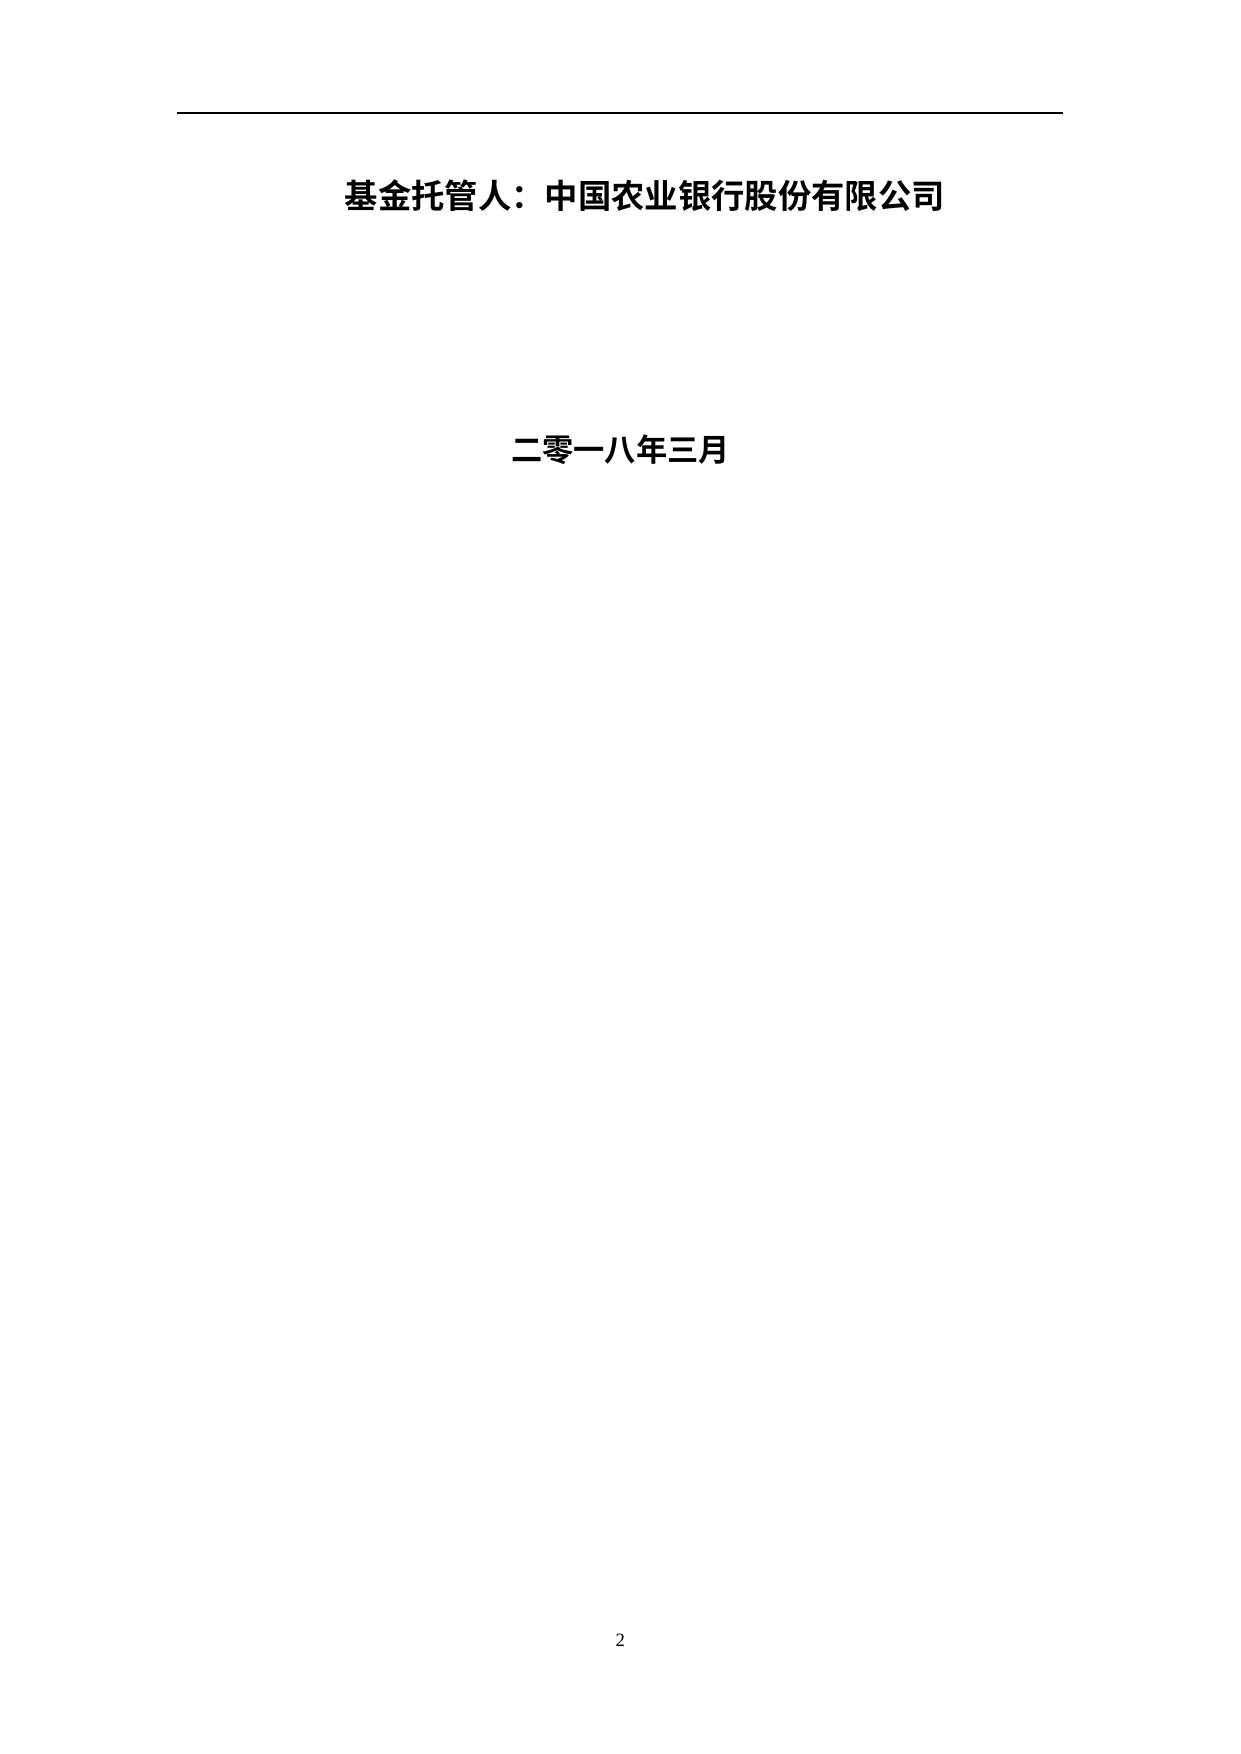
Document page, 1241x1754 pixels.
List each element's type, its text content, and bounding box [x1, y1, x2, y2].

text 基金托管人：中国农业银行股份有限公司 [177, 162, 1063, 227]
text 二零一八年三月 [177, 415, 1063, 480]
